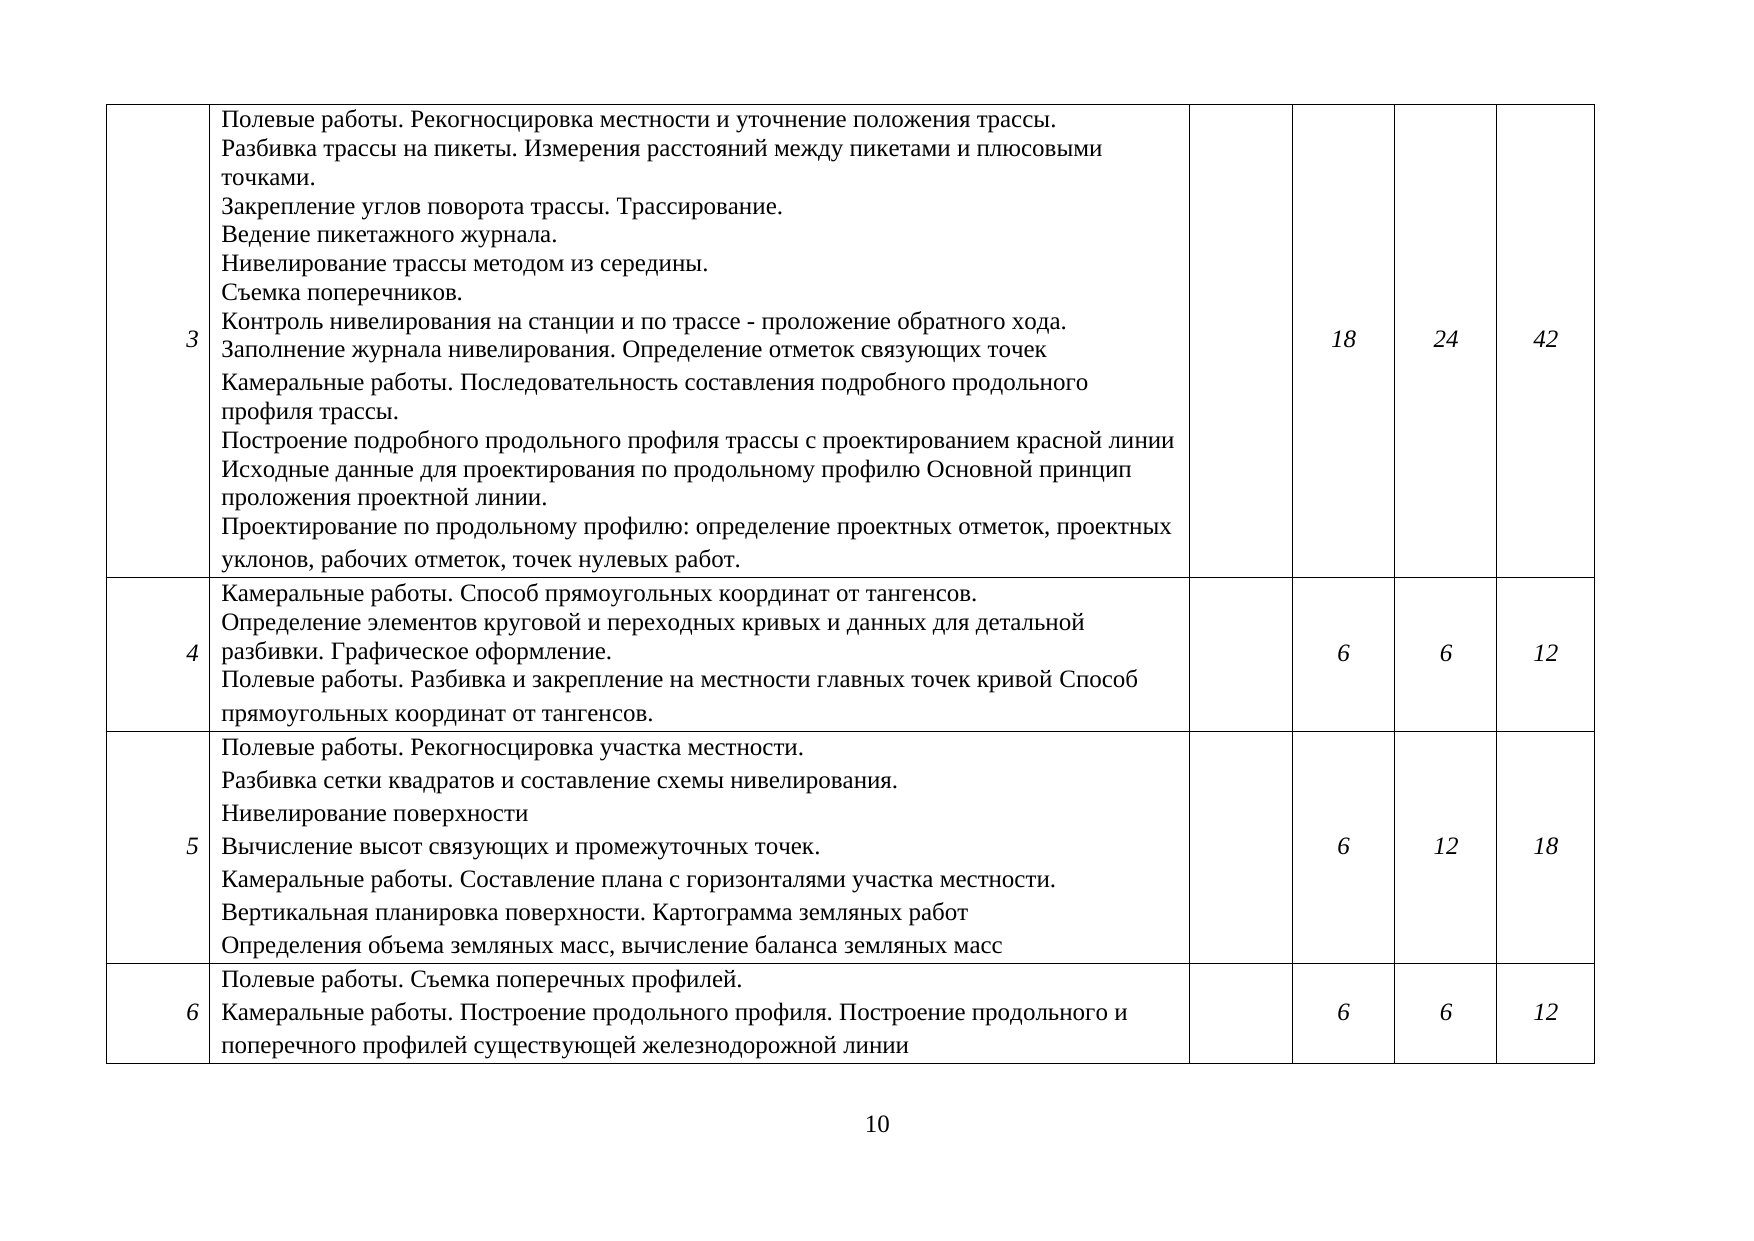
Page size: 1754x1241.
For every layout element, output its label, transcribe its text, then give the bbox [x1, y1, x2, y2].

table_cell 18 [1497, 732, 1594, 963]
table_cell 6 [107, 964, 209, 1063]
table_cell [1190, 578, 1292, 731]
table_cell Камеральные работы. Способ прямоугольных координат от тангенсов. Определение элементов круговой и переходных кривых и данных для детальной разбивки. Графическое оформление. Полевые работы. Разбивка и закрепление на местности главных точек кривой Способ прямоугольных координат от тангенсов. [210, 578, 1189, 731]
table_cell 3 [107, 105, 209, 577]
table_cell 6 [1293, 732, 1394, 963]
table_cell 4 [107, 578, 209, 731]
table_cell 18 [1293, 105, 1394, 577]
table_cell Полевые работы. Рекогносцировка местности и уточнение положения трассы. Разбивка трассы на пикеты. Измерения расстояний между пикетами и плюсовыми точками. Закрепление углов поворота трассы. Трассирование. Ведение пикетажного журнала. Нивелирование трассы методом из середины. Съемка поперечников. Контроль нивелирования на станции и по трассе - проложение обратного хода. Заполнение журнала нивелирования. Определение отметок связующих точек Камеральные работы. Последовательность составления подробного продольного профиля трассы. Построение подробного продольного профиля трассы с проектированием красной линии Исходные данные для проектирования по продольному профилю Основной принцип проложения проектной линии. Проектирование по продольному профилю: определение проектных отметок, проектных уклонов, рабочих отметок, точек нулевых работ. [210, 105, 1189, 577]
table_cell 6 [1395, 578, 1496, 731]
table_cell Полевые работы. Рекогносцировка участка местности. Разбивка сетки квадратов и составление схемы нивелирования. Нивелирование поверхности Вычисление высот связующих и промежуточных точек. Камеральные работы. Составление плана с горизонталями участка местности. Вертикальная планировка поверхности. Картограмма земляных работ Определения объема земляных масс, вычисление баланса земляных масс [210, 732, 1189, 963]
table_cell 12 [1395, 732, 1496, 963]
table_cell 6 [1293, 964, 1394, 1063]
table_cell Полевые работы. Съемка поперечных профилей. Камеральные работы. Построение продольного профиля. Построение продольного и поперечного профилей существующей железнодорожной линии [210, 964, 1189, 1063]
table_cell 24 [1395, 105, 1496, 577]
table_cell [1190, 105, 1292, 577]
table_cell 5 [107, 732, 209, 963]
table_cell [1190, 732, 1292, 963]
table_cell 12 [1497, 578, 1594, 731]
table_cell 12 [1497, 964, 1594, 1063]
table_cell 6 [1395, 964, 1496, 1063]
table_cell 6 [1293, 578, 1394, 731]
table_cell [1190, 964, 1292, 1063]
table_cell 42 [1497, 105, 1594, 577]
